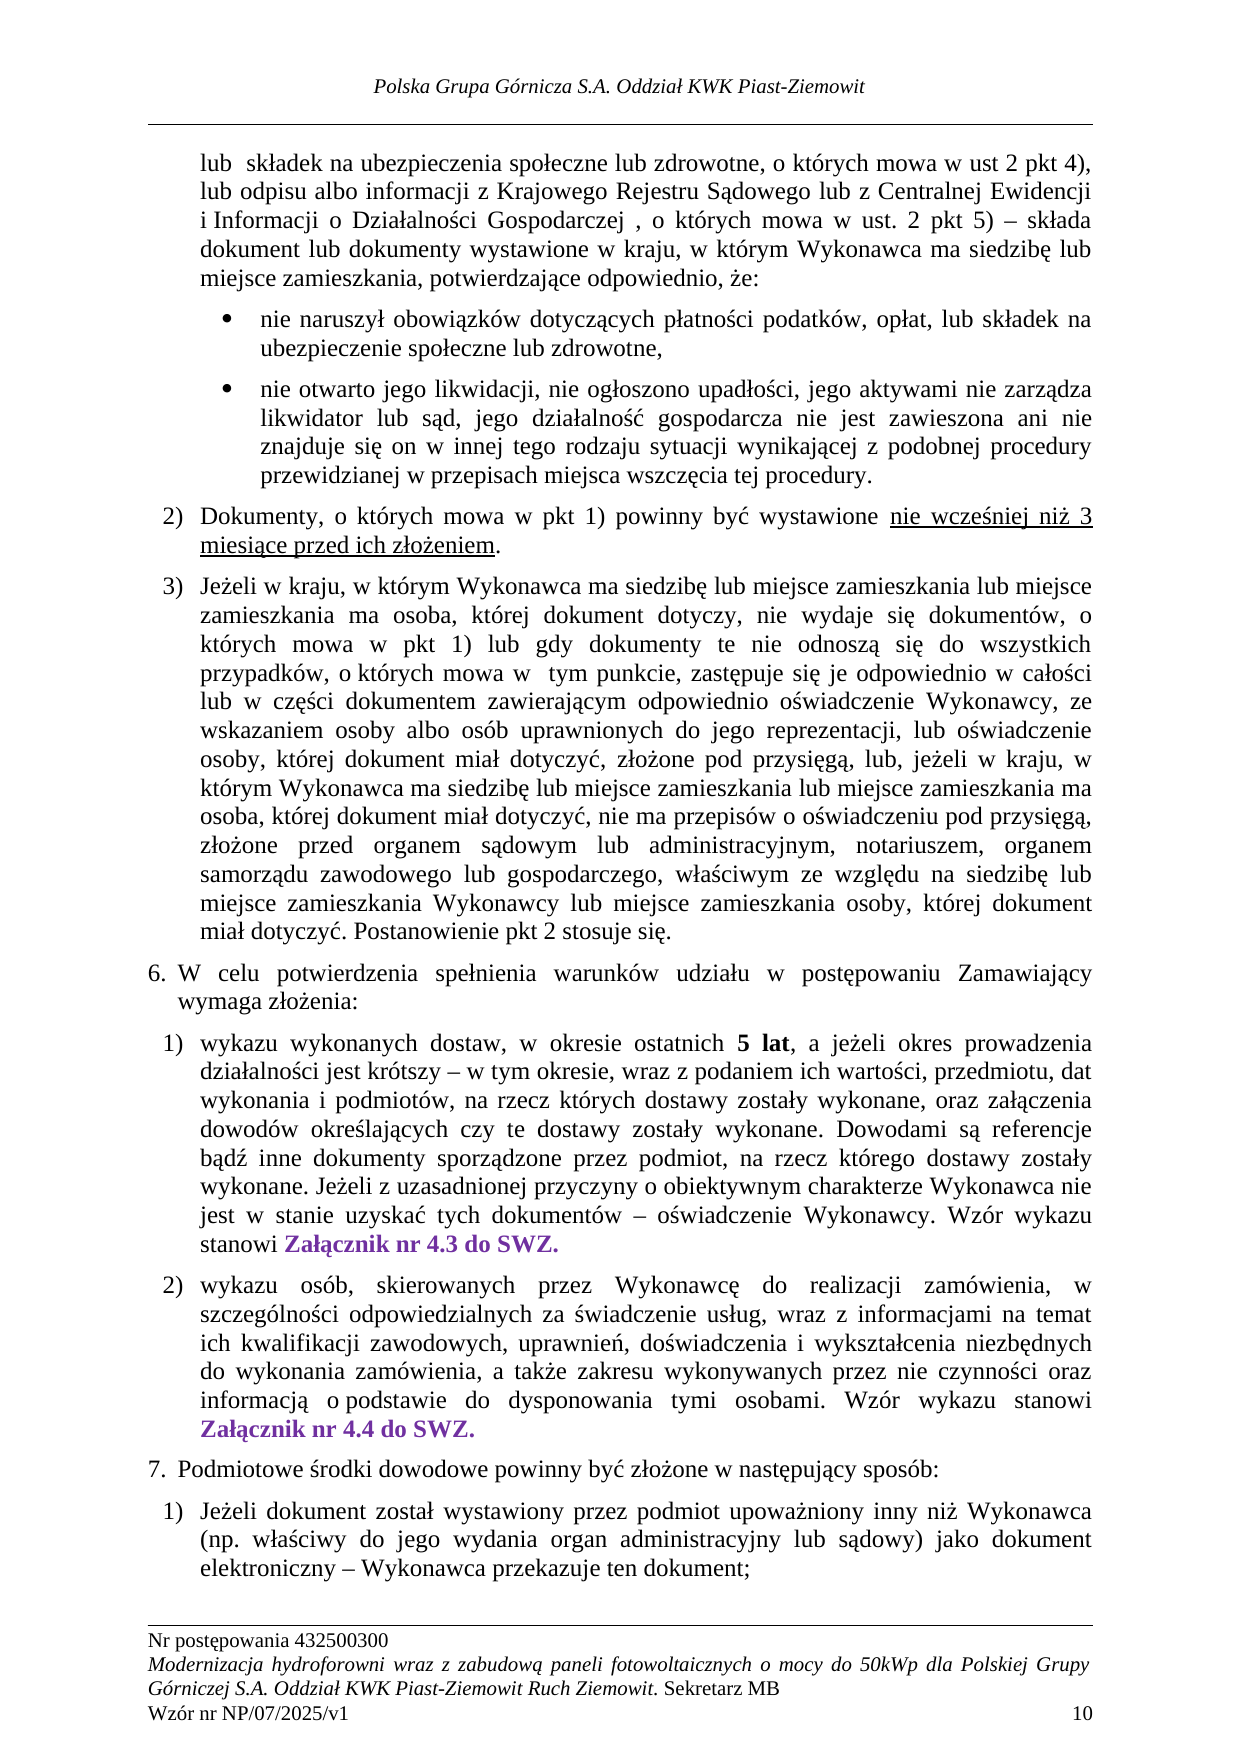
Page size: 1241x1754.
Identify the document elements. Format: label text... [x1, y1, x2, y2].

list Podmiotowe środki dowodowe powinny być złożone w następujący sposób: [148, 1454, 1093, 1483]
list Dokumenty, o których mowa w pkt 1) powinny być wystawione nie wcześniej niż 3 miesiące przed ich złożeniem. [162, 501, 1093, 559]
list wykazu wykonanych dostaw, w okresie ostatnich 5 lat, a jeżeli okres prowadzenia działalności jest krótszy – w tym okresie, wraz z podaniem ich wartości, przedmiotu, dat wykonania i podmiotów, na rzecz których dostawy zostały wykonane, oraz załączenia dowodów określających czy te dostawy zostały wykonane. Dowodami są referencje bądź inne dokumenty sporządzone przez podmiot, na rzecz którego dostawy zostały wykonane. Jeżeli z uzasadnionej przyczyny o obiektywnym charakterze Wykonawca nie jest w stanie uzyskać tych dokumentów – oświadczenie Wykonawcy. Wzór wykazu stanowi Załącznik nr 4.3 do SWZ. [162, 1028, 1093, 1258]
list wykazu osób, skierowanych przez Wykonawcę do realizacji zamówienia, w szczególności odpowiedzialnych za świadczenie usług, wraz z informacjami na temat ich kwalifikacji zawodowych, uprawnień, doświadczenia i wykształcenia niezbędnych do wykonania zamówienia, a także zakresu wykonywanych przez nie czynności oraz informacją o podstawie do dysponowania tymi osobami. Wzór wykazu stanowi Załącznik nr 4.4 do SWZ. [162, 1270, 1093, 1443]
list Jeżeli w kraju, w którym Wykonawca ma siedzibę lub miejsce zamieszkania lub miejsce zamieszkania ma osoba, której dokument dotyczy, nie wydaje się dokumentów, o których mowa w pkt 1) lub gdy dokumenty te nie odnoszą się do wszystkich przypadków, o których mowa w tym punkcie, zastępuje się je odpowiednio w całości lub w części dokumentem zawierającym odpowiednio oświadczenie Wykonawcy, ze wskazaniem osoby albo osób uprawnionych do jego reprezentacji, lub oświadczenie osoby, której dokument miał dotyczyć, złożone pod przysięgą, lub, jeżeli w kraju, w którym Wykonawca ma siedzibę lub miejsce zamieszkania lub miejsce zamieszkania ma osoba, której dokument miał dotyczyć, nie ma przepisów o oświadczeniu pod przysięgą, złożone przed organem sądowym lub administracyjnym, notariuszem, organem samorządu zawodowego lub gospodarczego, właściwym ze względu na siedzibę lub miejsce zamieszkania Wykonawcy lub miejsce zamieszkania osoby, której dokument miał dotyczyć. Postanowienie pkt 2 stosuje się. [162, 571, 1093, 945]
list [162, 148, 1093, 291]
list nie otwarto jego likwidacji, nie ogłoszono upadłości, jego aktywami nie zarządza likwidator lub sąd, jego działalność gospodarcza nie jest zawieszona ani nie znajduje się on w innej tego rodzaju sytuacji wynikającej z podobnej procedury przewidzianej w przepisach miejsca wszczęcia tej procedury. [223, 374, 1093, 489]
list nie naruszył obowiązków dotyczących płatności podatków, opłat, lub składek na ubezpieczenie społeczne lub zdrowotne, [223, 304, 1093, 361]
list W celu potwierdzenia spełnienia warunków udziału w postępowaniu Zamawiający wymaga złożenia: [148, 958, 1093, 1015]
list Jeżeli dokument został wystawiony przez podmiot upoważniony inny niż Wykonawca (np. właściwy do jego wydania organ administracyjny lub sądowy) jako dokument elektroniczny – Wykonawca przekazuje ten dokument; [162, 1496, 1093, 1582]
